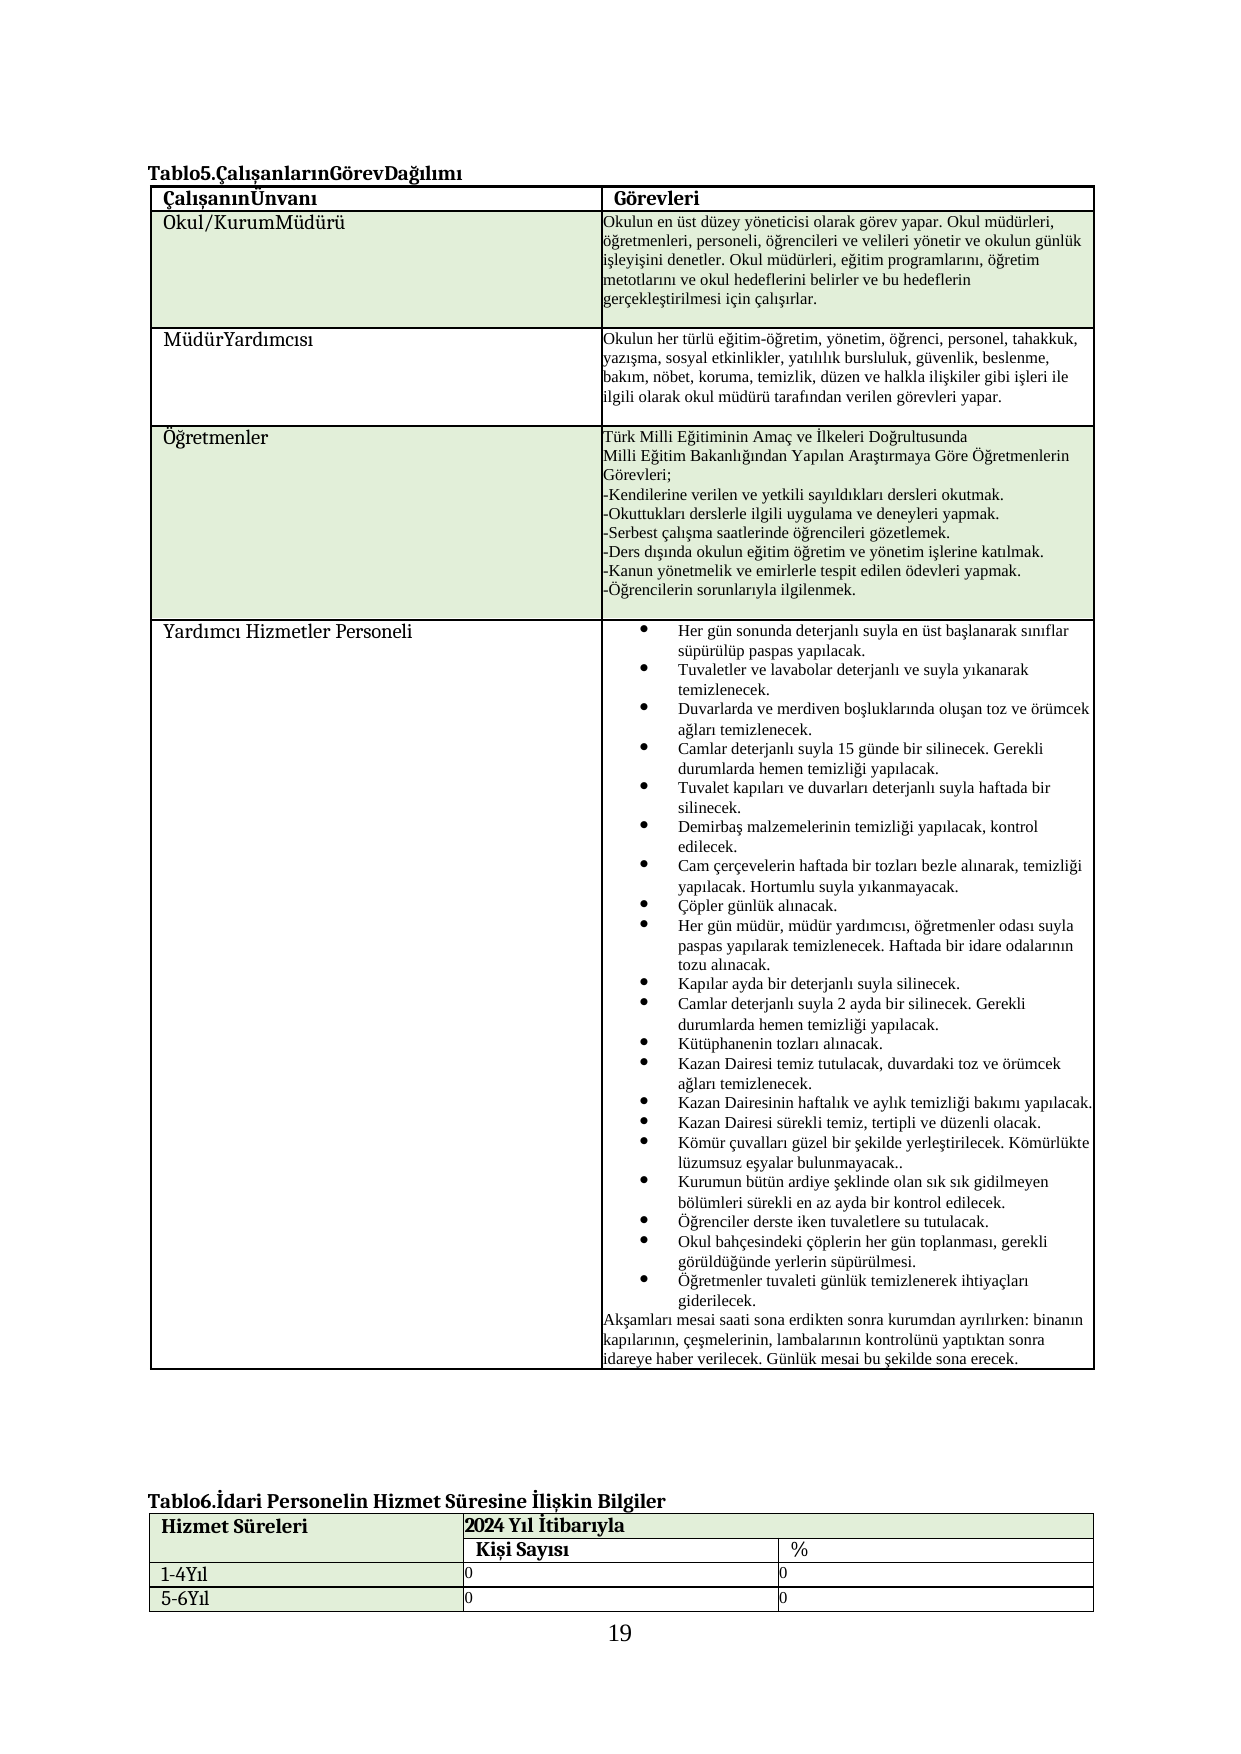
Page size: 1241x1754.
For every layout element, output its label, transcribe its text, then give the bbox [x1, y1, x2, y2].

table_cell Yardımcı Hizmetler Personeli [152, 621, 601, 1368]
table_cell Okulun her türlü eğitim-öğretim, yönetim, öğrenci, personel, tahakkuk, yazışma, sosyal etkinlikler, yatılılık bursluluk, güvenlik, beslenme, bakım, nöbet, koruma, temizlik, düzen ve halkla ilişkiler gibi işleri ile ilgili olarak okul müdürü tarafından verilen görevleri yapar. [603, 329, 1093, 425]
text Tablo6.İdari Personelin Hizmet Süresine İlişkin Bilgiler [148, 1489, 1198, 1513]
table_cell 0 [779, 1588, 1093, 1611]
table_cell Okulun en üst düzey yöneticisi olarak görev yapar. Okul müdürleri, öğretmenleri, personeli, öğrencileri ve velileri yönetir ve okulun günlük işleyişini denetler. Okul müdürleri, eğitim programlarını, öğretim metotlarını ve okul hedeflerini belirler ve bu hedeflerin gerçekleştirilmesi için çalışırlar. [603, 212, 1093, 327]
table_cell % [779, 1539, 1093, 1562]
table_cell MüdürYardımcısı [152, 329, 601, 425]
table_cell 5-6Yıl [150, 1588, 463, 1611]
table_cell Türk Milli Eğitiminin Amaç ve İlkeleri Doğrultusunda Milli Eğitim Bakanlığından Yapılan Araştırmaya Göre Öğretmenlerin Görevleri; -Kendilerine verilen ve yetkili sayıldıkları dersleri okutmak. -Okuttukları derslerle ilgili uygulama ve deneyleri yapmak. -Serbest çalışma saatlerinde öğrencileri gözetlemek. -Ders dışında okulun eğitim öğretim ve yönetim işlerine katılmak. -Kanun yönetmelik ve emirlerle tespit edilen ödevleri yapmak. -Öğrencilerin sorunlarıyla ilgilenmek. [603, 427, 1093, 618]
table_cell Kişi Sayısı [464, 1539, 778, 1562]
table_header Görevleri [603, 188, 1093, 210]
text Tablo5.ÇalışanlarınGörevDağılımı [148, 161, 1198, 185]
table_header Hizmet Süreleri [150, 1514, 463, 1562]
table_cell 0 [779, 1563, 1093, 1586]
table_cell 0 [464, 1563, 778, 1586]
table_header ÇalışanınÜnvanı [152, 188, 601, 210]
table_cell 1-4Yıl [150, 1563, 463, 1586]
table_header 2024 Yıl İtibarıyla [464, 1514, 1093, 1538]
table_cell Okul/KurumMüdürü [152, 212, 601, 327]
table_cell Her gün sonunda deterjanlı suyla en üst başlanarak sınıflar süpürülüp paspas yapılacak. Tuvaletler ve lavabolar deterjanlı ve suyla yıkanarak temizlenecek. Duvarlarda ve merdiven boşluklarında oluşan toz ve örümcek ağları temizlenecek. Camlar deterjanlı suyla 15 günde bir silinecek. Gerekli durumlarda hemen temizliği yapılacak. Tuvalet kapıları ve duvarları deterjanlı suyla haftada bir silinecek. Demirbaş malzemelerinin temizliği yapılacak, kontrol edilecek. Cam çerçevelerin haftada bir tozları bezle alınarak, temizliği yapılacak. Hortumlu suyla yıkanmayacak. Çöpler günlük alınacak. Her gün müdür, müdür yardımcısı, öğretmenler odası suyla paspas yapılarak temizlenecek. Haftada bir idare odalarının tozu alınacak. Kapılar ayda bir deterjanlı suyla silinecek. Camlar deterjanlı suyla 2 ayda bir silinecek. Gerekli durumlarda hemen temizliği yapılacak. Kütüphanenin tozları alınacak. Kazan Dairesi temiz tutulacak, duvardaki toz ve örümcek ağları temizlenecek. Kazan Dairesinin haftalık ve aylık temizliği bakımı yapılacak. Kazan Dairesi sürekli temiz, tertipli ve düzenli olacak. Kömür çuvalları güzel bir şekilde yerleştirilecek. Kömürlükte lüzumsuz eşyalar bulunmayacak.. Kurumun bütün ardiye şeklinde olan sık sık gidilmeyen bölümleri sürekli en az ayda bir kontrol edilecek. Öğrenciler derste iken tuvaletlere su tutulacak. Okul bahçesindeki çöplerin her gün toplanması, gerekli görüldüğünde yerlerin süpürülmesi. Öğretmenler tuvaleti günlük temizlenerek ihtiyaçları giderilecek. Akşamları mesai saati sona erdikten sonra kurumdan ayrılırken: binanın kapılarının, çeşmelerinin, lambalarının kontrolünü yaptıktan sonra idareye haber verilecek. Günlük mesai bu şekilde sona erecek. [603, 621, 1093, 1368]
table_cell 0 [464, 1588, 778, 1611]
table_cell Öğretmenler [152, 427, 601, 618]
